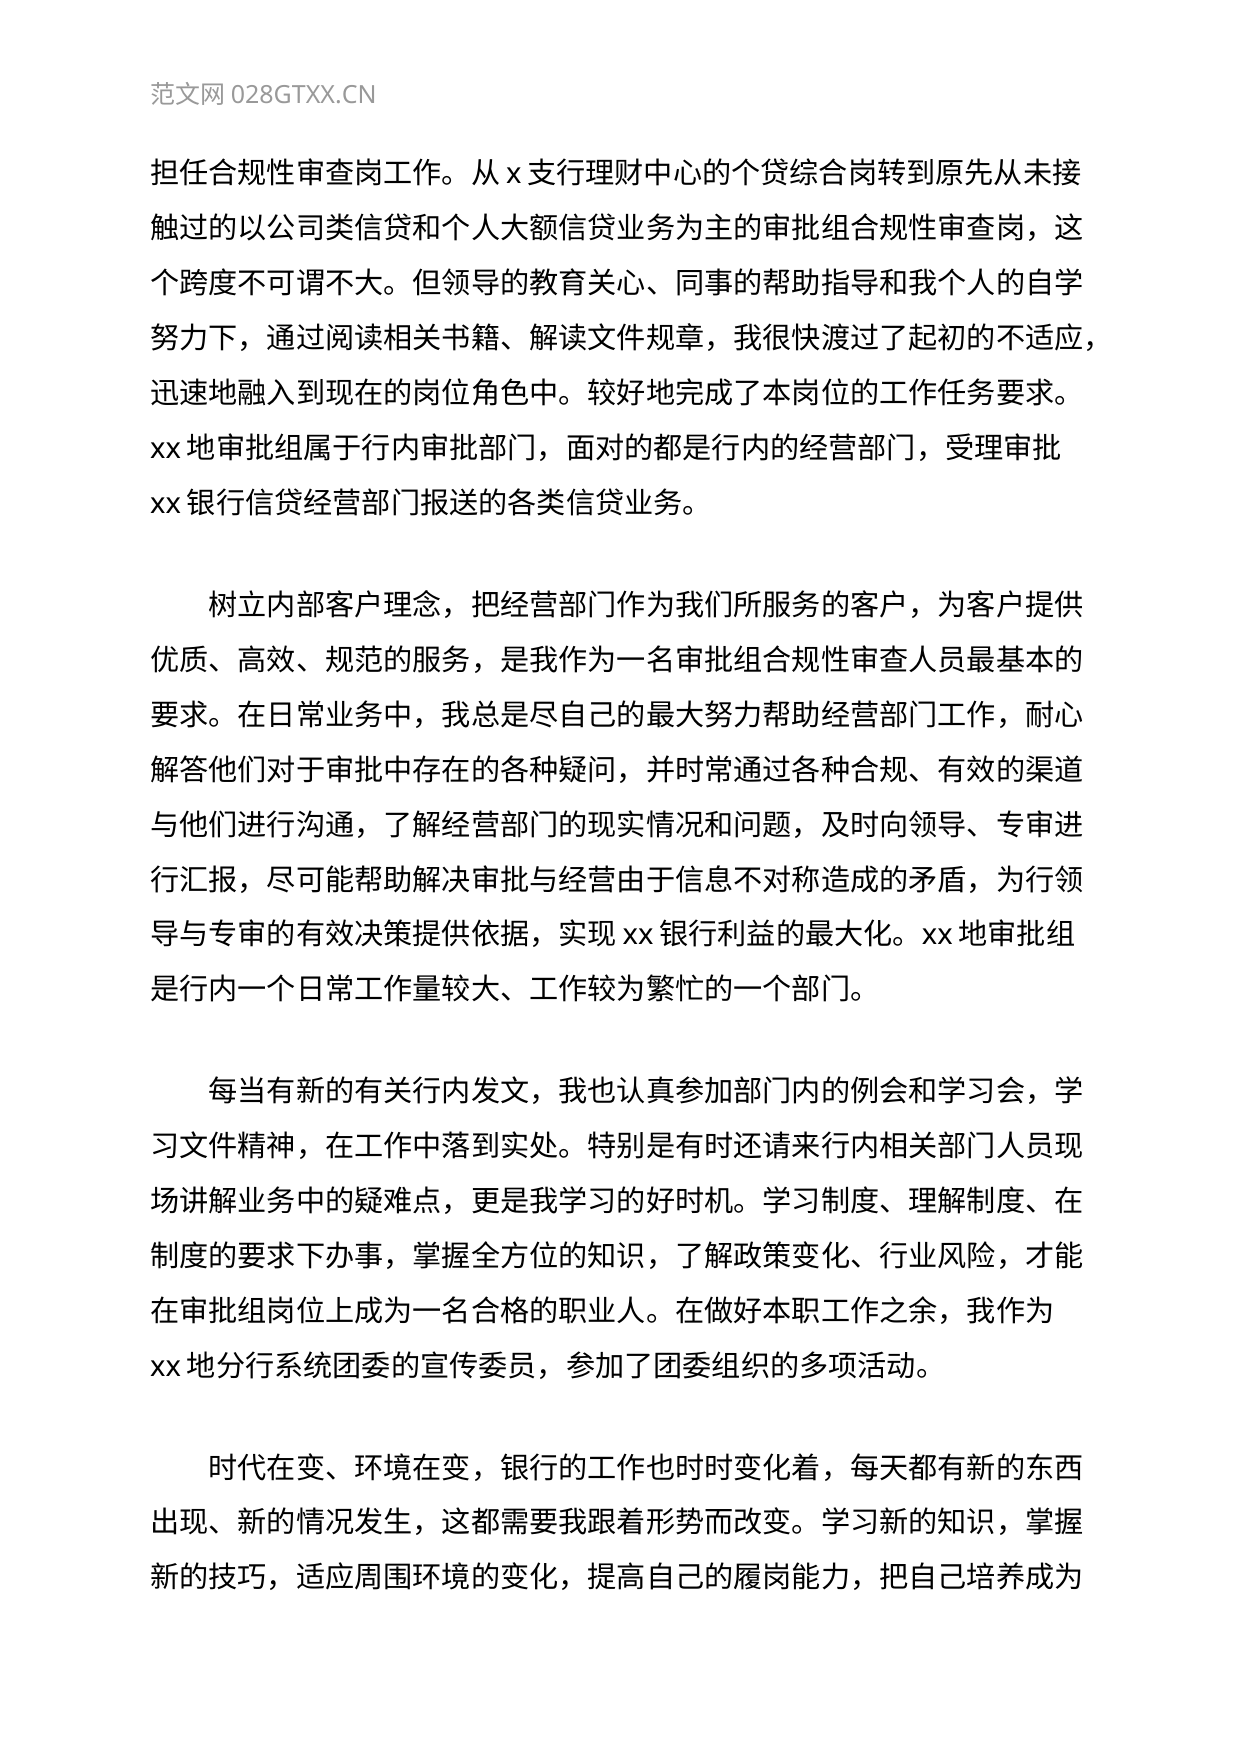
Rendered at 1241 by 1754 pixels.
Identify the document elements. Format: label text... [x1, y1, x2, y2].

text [150, 150, 1090, 522]
text 每当有新的有关行内发文，我也认真参加部门内的例会和学习会，学习文件精神，在工作中落到实处。特别是有时还请来行内相关部门人员现场讲解业务中的疑难点，更是我学习的好时机。学习制度、理解制度、在制度的要求下办事，掌握全方位的知识，了解政策变化、行业风险，才能在审批组岗位上成为一名合格的职业人。在做好本职工作之余，我作为xx地分行系统团委的宣传委员，参加了团委组织的多项活动。 [150, 1068, 1090, 1384]
text 树立内部客户理念，把经营部门作为我们所服务的客户，为客户提供优质、高效、规范的服务，是我作为一名审批组合规性审查人员最基本的要求。在日常业务中，我总是尽自己的最大努力帮助经营部门工作，耐心解答他们对于审批中存在的各种疑问，并时常通过各种合规、有效的渠道与他们进行沟通，了解经营部门的现实情况和问题，及时向领导、专审进行汇报，尽可能帮助解决审批与经营由于信息不对称造成的矛盾，为行领导与专审的有效决策提供依据，实现xx银行利益的最大化。xx地审批组是行内一个日常工作量较大、工作较为繁忙的一个部门。 [150, 582, 1090, 1008]
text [150, 1444, 1090, 1596]
